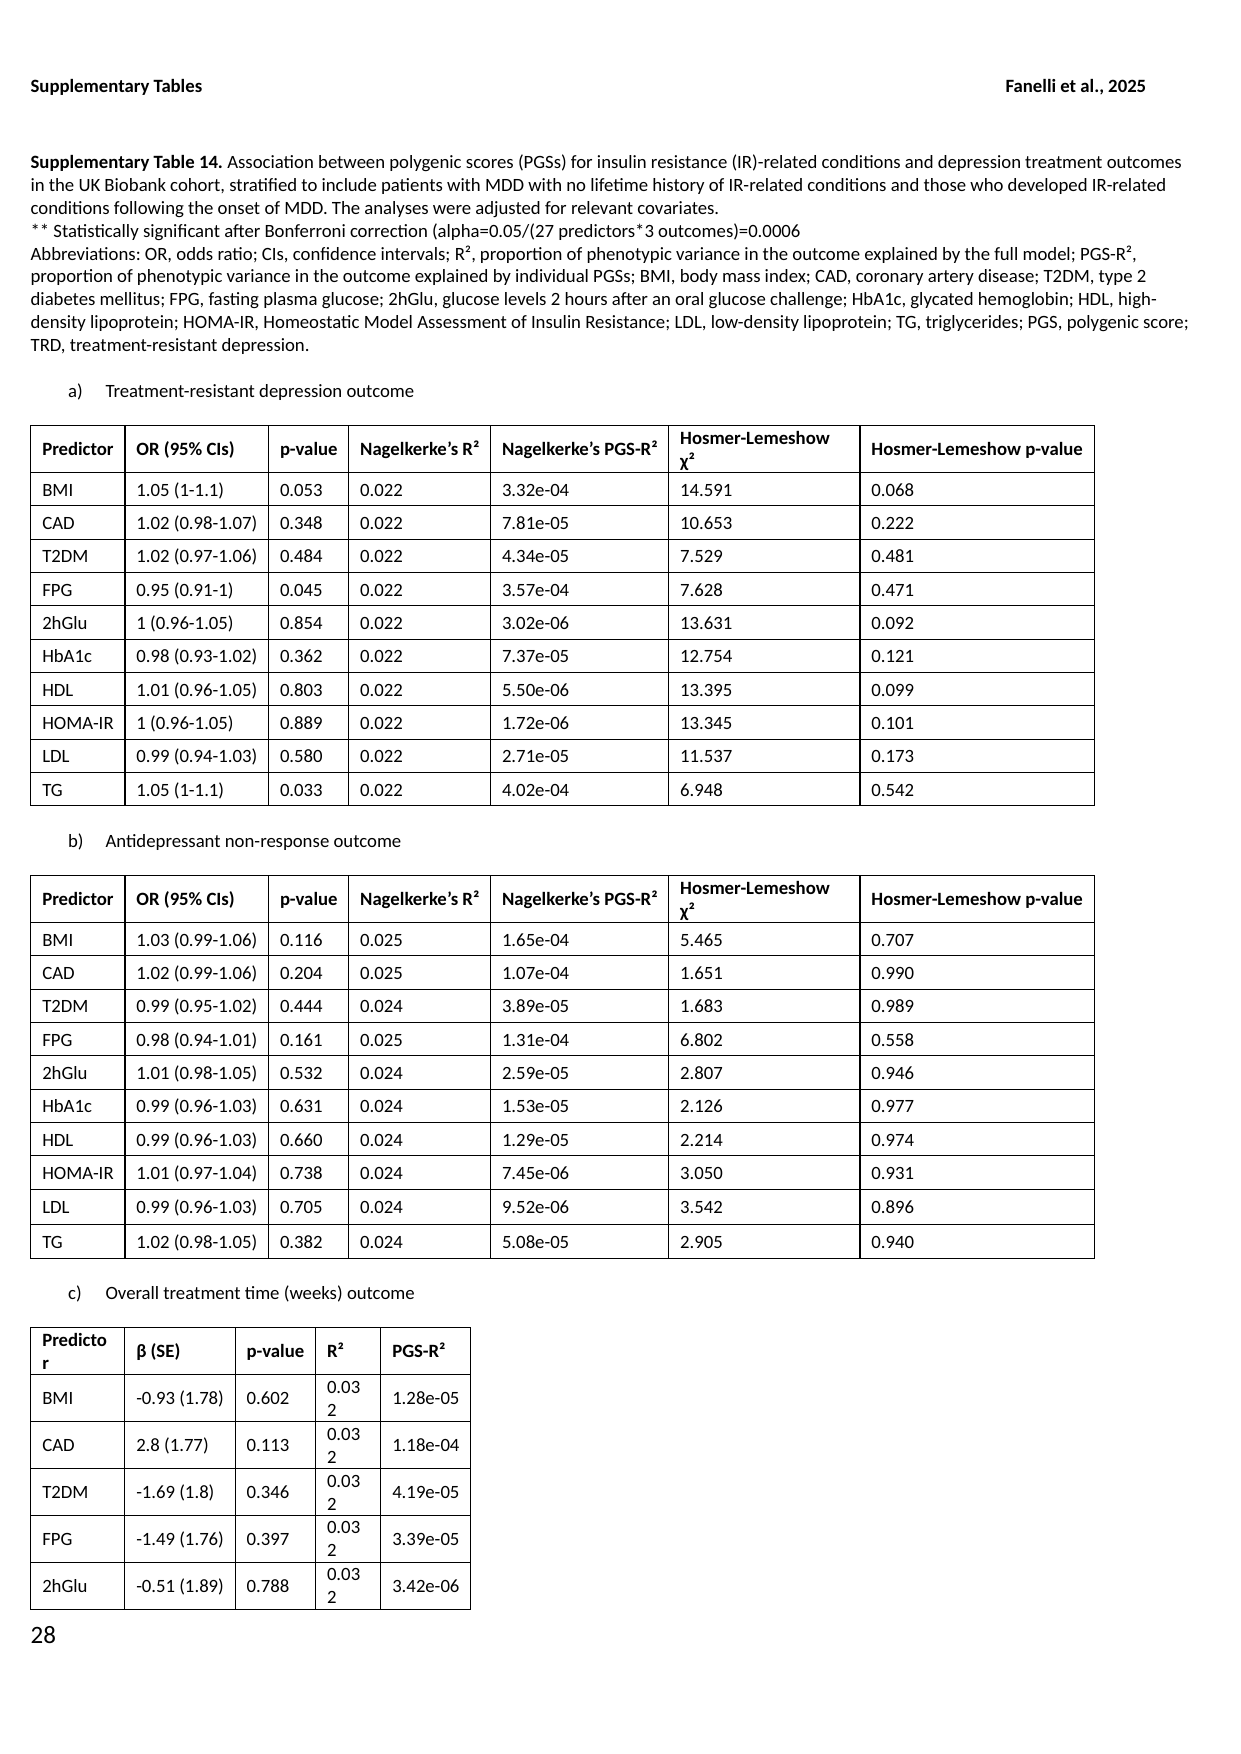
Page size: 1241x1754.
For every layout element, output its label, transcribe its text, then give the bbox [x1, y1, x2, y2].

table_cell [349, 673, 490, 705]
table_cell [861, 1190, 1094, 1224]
text ** Statistically significant after Bonferroni correction (alpha=0.05/(27 predictors*3 outcomes)=0.0006 [30, 219, 1192, 242]
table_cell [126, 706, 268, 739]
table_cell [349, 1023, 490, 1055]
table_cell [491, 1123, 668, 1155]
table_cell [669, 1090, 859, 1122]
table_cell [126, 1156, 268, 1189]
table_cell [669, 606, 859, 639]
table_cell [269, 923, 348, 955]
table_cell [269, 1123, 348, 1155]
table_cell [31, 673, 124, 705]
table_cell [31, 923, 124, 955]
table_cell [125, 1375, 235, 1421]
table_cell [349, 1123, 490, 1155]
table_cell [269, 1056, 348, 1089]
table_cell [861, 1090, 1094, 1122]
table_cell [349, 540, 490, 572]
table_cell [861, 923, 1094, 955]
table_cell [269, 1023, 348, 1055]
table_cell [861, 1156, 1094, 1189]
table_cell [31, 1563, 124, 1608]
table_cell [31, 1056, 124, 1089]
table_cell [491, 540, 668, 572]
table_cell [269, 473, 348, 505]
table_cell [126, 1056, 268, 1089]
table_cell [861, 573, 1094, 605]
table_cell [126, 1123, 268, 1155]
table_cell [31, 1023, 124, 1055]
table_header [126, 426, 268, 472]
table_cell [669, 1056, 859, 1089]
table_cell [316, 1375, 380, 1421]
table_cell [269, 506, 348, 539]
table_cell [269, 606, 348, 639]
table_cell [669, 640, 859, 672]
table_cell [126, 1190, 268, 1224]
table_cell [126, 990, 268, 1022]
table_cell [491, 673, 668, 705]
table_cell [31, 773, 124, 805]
text Supplementary Table 14. Association between polygenic scores (PGSs) for insulin resistance (IR)-related conditions and depression treatment outcomes in the UK Biobank cohort, stratified to include patients with MDD with no lifetime history of IR-related conditions and those who developed IR-related conditions following the onset of MDD. The analyses were adjusted for relevant covariates. [30, 150, 1192, 219]
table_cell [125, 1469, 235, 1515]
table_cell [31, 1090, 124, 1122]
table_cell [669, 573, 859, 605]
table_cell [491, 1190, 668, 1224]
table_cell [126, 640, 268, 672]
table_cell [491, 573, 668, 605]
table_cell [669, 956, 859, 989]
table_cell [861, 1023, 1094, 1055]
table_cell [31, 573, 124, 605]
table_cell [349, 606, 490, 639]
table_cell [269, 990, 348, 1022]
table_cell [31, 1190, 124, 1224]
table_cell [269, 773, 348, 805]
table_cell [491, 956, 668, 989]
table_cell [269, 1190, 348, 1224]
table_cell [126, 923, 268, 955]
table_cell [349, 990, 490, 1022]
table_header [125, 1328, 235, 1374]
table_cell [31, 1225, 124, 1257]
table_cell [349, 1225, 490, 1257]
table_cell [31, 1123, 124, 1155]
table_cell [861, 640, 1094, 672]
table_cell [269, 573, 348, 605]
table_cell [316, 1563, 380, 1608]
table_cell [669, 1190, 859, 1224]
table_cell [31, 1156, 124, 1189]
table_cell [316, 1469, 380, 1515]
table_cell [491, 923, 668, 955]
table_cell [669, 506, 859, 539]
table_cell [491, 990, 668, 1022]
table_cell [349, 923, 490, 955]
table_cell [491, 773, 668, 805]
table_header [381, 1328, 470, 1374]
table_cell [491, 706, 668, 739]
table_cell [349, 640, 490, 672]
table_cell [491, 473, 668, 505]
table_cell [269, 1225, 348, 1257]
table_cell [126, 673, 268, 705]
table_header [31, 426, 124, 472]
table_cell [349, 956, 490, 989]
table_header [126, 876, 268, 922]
text Abbreviations: OR, odds ratio; CIs, confidence intervals; R², proportion of phenotypic variance in the outcome explained by the full model; PGS-R², proportion of phenotypic variance in the outcome explained by individual PGSs; BMI, body mass index; CAD, coronary artery disease; T2DM, type 2 diabetes mellitus; FPG, fasting plasma glucose; 2hGlu, glucose levels 2 hours after an oral glucose challenge; HbA1c, glycated hemoglobin; HDL, high-density lipoprotein; HOMA-IR, Homeostatic Model Assessment of Insulin Resistance; LDL, low-density lipoprotein; TG, triglycerides; PGS, polygenic score; TRD, treatment-resistant depression. [30, 242, 1192, 356]
list Overall treatment time (weeks) outcome [68, 1281, 1192, 1304]
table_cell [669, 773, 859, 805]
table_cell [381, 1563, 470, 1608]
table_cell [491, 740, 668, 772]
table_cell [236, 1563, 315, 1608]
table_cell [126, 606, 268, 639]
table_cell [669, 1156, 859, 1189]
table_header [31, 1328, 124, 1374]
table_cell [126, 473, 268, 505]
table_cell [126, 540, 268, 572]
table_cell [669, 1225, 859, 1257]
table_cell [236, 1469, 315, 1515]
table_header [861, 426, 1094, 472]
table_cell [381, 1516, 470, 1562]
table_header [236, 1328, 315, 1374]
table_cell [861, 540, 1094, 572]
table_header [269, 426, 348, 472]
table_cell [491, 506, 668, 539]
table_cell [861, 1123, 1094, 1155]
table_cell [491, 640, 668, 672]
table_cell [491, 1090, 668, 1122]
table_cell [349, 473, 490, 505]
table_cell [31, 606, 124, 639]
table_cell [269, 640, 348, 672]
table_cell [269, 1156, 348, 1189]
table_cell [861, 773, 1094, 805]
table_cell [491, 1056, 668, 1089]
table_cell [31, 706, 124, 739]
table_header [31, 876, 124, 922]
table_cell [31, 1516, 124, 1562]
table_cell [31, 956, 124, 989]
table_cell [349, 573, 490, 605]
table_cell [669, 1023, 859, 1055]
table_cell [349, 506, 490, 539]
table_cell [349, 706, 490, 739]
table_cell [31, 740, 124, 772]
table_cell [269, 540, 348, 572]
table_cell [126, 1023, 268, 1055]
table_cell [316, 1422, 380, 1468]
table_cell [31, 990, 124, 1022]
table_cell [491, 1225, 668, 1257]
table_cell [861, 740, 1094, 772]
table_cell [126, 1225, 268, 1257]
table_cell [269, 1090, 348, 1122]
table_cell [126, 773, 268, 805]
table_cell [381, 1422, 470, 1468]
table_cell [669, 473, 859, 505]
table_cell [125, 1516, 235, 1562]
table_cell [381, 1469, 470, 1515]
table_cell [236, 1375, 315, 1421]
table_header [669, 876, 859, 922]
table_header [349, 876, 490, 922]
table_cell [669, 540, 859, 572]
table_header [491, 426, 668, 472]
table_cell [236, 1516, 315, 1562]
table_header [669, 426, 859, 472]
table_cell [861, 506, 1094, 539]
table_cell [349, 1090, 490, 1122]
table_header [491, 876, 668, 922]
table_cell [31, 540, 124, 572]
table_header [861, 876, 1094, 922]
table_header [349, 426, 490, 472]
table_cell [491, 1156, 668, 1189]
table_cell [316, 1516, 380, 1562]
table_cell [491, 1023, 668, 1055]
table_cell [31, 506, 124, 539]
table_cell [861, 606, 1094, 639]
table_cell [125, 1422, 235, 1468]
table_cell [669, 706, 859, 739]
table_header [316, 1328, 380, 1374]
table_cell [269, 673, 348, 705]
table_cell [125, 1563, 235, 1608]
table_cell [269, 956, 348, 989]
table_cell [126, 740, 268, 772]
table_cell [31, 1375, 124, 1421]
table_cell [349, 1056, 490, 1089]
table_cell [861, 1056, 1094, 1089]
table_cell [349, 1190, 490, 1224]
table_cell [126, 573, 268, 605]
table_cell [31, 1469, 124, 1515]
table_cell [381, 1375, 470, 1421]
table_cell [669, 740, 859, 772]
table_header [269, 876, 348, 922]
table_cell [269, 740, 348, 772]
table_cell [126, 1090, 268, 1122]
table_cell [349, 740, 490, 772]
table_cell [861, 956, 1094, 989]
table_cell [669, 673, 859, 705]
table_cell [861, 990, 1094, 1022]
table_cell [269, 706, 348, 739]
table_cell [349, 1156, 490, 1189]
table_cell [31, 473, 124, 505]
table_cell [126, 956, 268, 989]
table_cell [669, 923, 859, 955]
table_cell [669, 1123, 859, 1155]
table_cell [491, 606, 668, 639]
list Antidepressant non-response outcome [68, 829, 1192, 852]
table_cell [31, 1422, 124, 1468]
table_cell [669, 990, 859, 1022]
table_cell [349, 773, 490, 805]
list Treatment-resistant depression outcome [68, 379, 1192, 402]
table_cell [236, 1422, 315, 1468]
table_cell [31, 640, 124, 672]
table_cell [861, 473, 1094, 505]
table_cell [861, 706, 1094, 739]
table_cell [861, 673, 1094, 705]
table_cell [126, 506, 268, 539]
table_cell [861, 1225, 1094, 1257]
